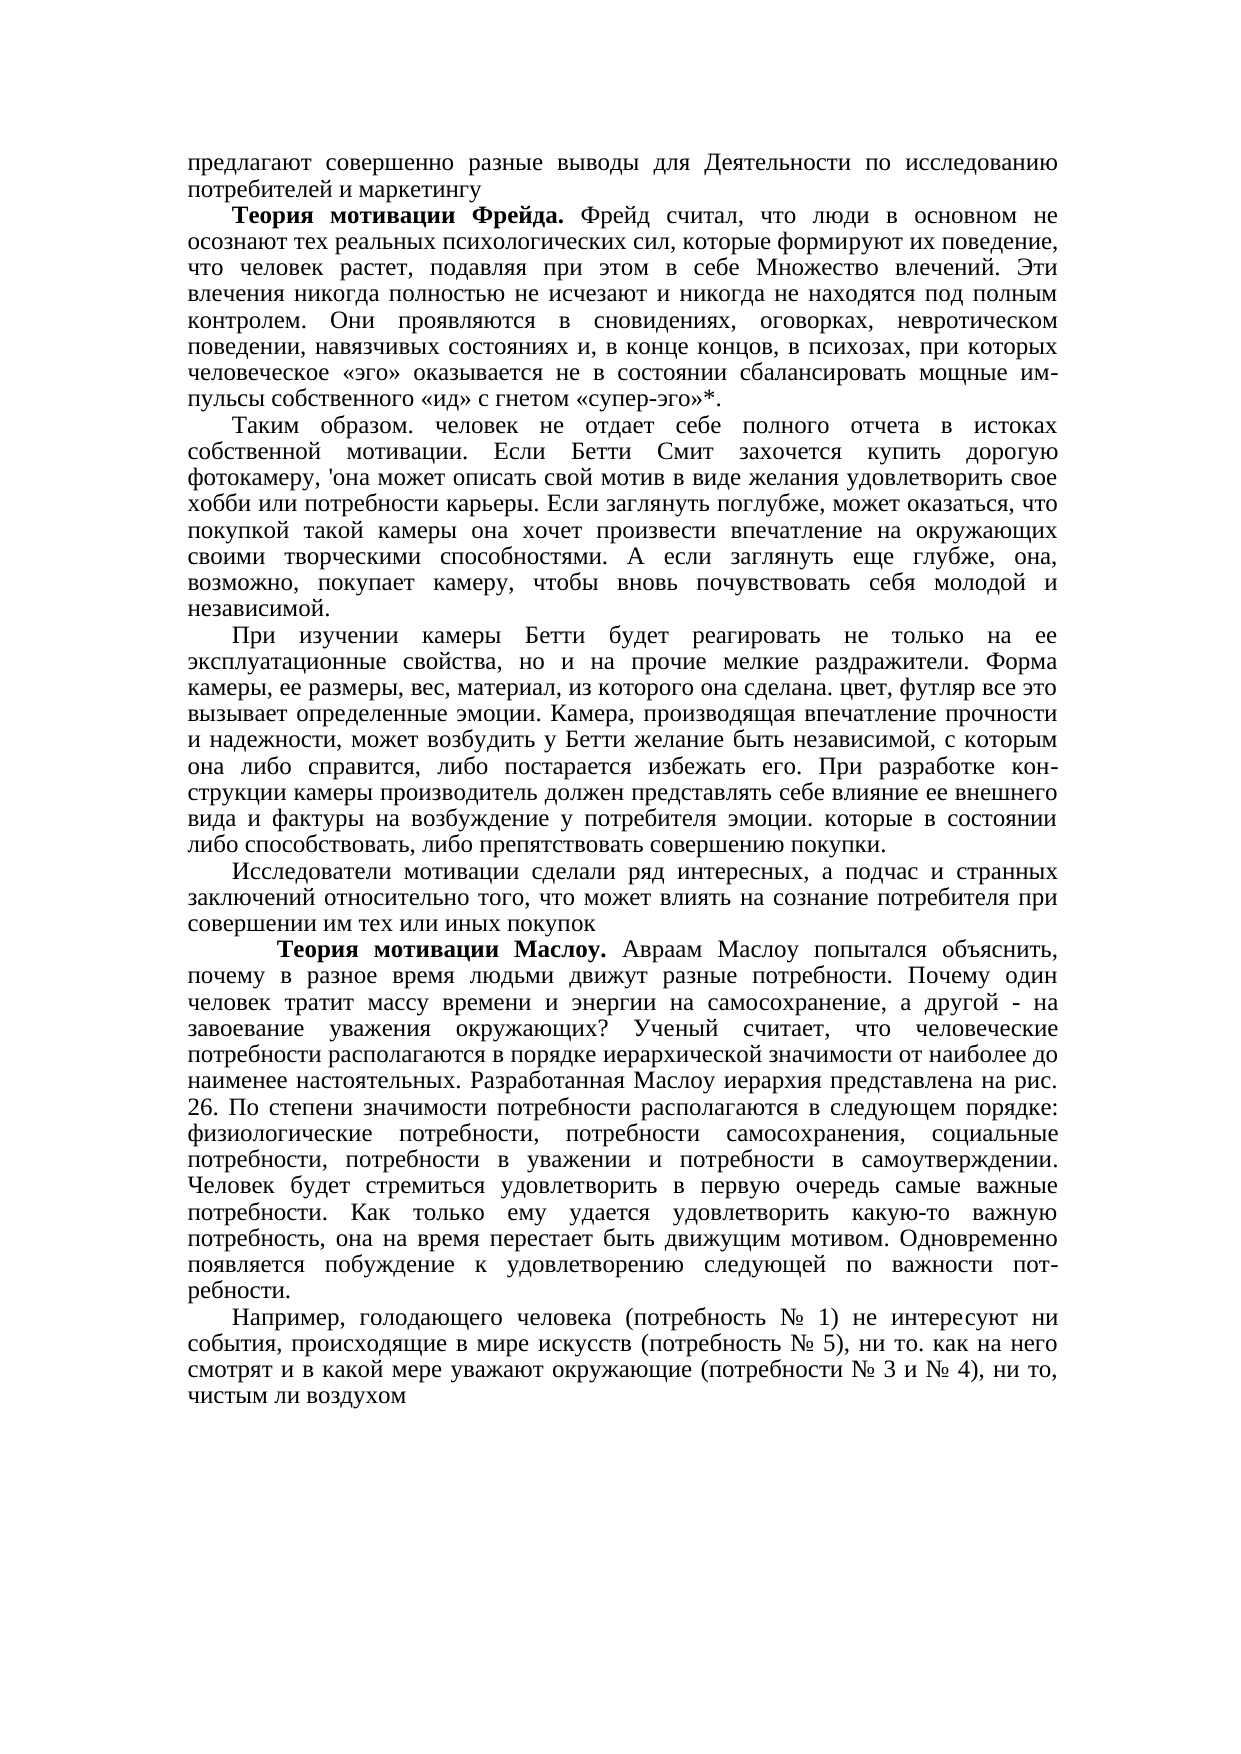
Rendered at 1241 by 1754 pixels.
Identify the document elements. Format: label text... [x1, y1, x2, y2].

text Например, голодающего человека (потребность № 1) не интересуют ни события, происходящие в мире искусств (потребность № 5), ни то. как на него смотрят и в какой мере уважают окружающие (потребности № 3 и № 4), ни то, чистым ли воздухом [187, 1304, 1058, 1409]
text Теория мотивации Фрейда. Фрейд считал, что люди в основном не осознают тех реальных психологических сил, которые формируют их поведение, что человек растет, подавляя при этом в себе Множество влечений. Эти влечения никогда полностью не исчезают и никогда не находятся под полным контролем. Они проявляются в сновидениях, оговорках, невротическом поведении, навязчивых состояниях и, в конце концов, в психозах, при которых человеческое «эго» оказывается не в состоянии сбалансировать мощные импульсы собственного «ид» с гнетом «супер-эго»*. [187, 202, 1058, 412]
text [187, 150, 1058, 202]
text При изучении камеры Бетти будет реагировать не только на ее эксплуатационные свойства, но и на прочие мелкие раздражители. Форма камеры, ее размеры, вес, материал, из которого она сделана. цвет, футляр все это вызывает определенные эмоции. Камера, производящая впечатление прочности и надежности, может возбудить у Бетти желание быть независимой, с которым она либо справится, либо постарается избежать его. При разработке конструкции камеры производитель должен представлять себе влияние ее внешнего вида и фактуры на возбуждение у потребителя эмоции. которые в состоянии либо способствовать, либо препятствовать совершению покупки. [187, 622, 1058, 858]
text Теория мотивации Маслоу. Авраам Маслоу попытался объяснить, почему в разное время людьми движут разные потребности. Почему один человек тратит массу времени и энергии на самосохранение, а другой - на завоевание уважения окружающих? Ученый считает, что человеческие потребности располагаются в порядке иерархической значимости от наиболее до наименее настоятельных. Разработанная Маслоу иерархия представлена на рис. 26. По степени значимости потребности располагаются в следующем порядке: физиологические потребности, потребности самосохранения, социальные потребности, потребности в уважении и потребности в самоутверждении. Человек будет стремиться удовлетворить в первую очередь самые важные потребности. Как только ему удается удовлетворить какую-то важную потребность, она на время перестает быть движущим мотивом. Одновременно появляется побуждение к удовлетворению следующей по важности потребности. [187, 937, 1058, 1304]
text Таким образом. человек не отдает себе полного отчета в истоках собственной мотивации. Если Бетти Смит захочется купить дорогую фотокамеру, 'она может описать свой мотив в виде желания удовлетворить свое хобби или потребности карьеры. Если заглянуть поглубже, может оказаться, что покупкой такой камеры она хочет произвести впечатление на окружающих своими творческими способностями. А если заглянуть еще глубже, она, возможно, покупает камеру, чтобы вновь почувствовать себя молодой и независимой. [187, 412, 1058, 622]
text Исследователи мотивации сделали ряд интересных, а подчас и странных заключений относительно того, что может влиять на сознание потребителя при совершении им тех или иных покупок [187, 858, 1058, 937]
